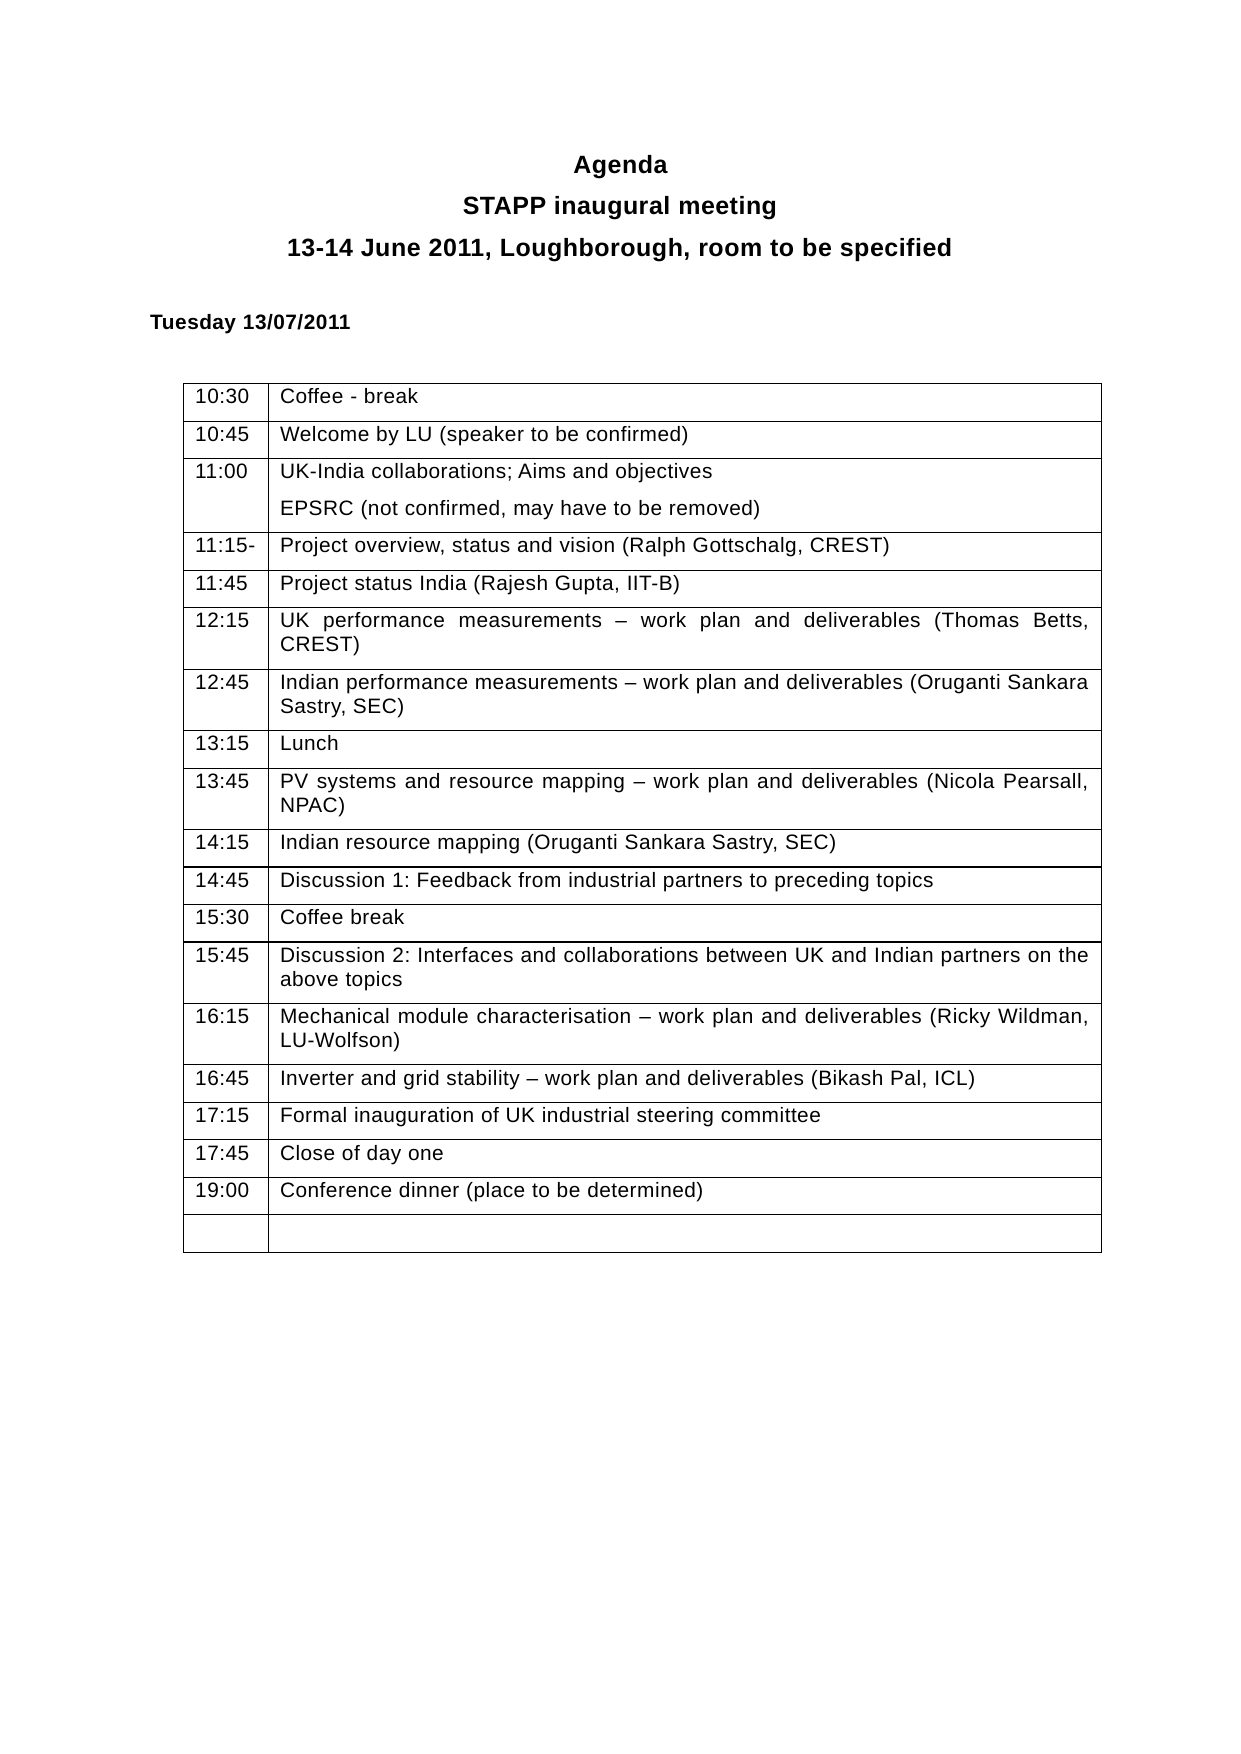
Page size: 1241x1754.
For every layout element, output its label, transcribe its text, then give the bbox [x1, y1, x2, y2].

text Agenda [150, 150, 1090, 179]
table_cell Discussion 2: Interfaces and collaborations between UK and Indian partners on the above topics [269, 943, 1101, 1003]
table_cell PV systems and resource mapping – work plan and deliverables (Nicola Pearsall, NPAC) [269, 769, 1101, 829]
table_cell Inverter and grid stability – work plan and deliverables (Bikash Pal, ICL) [269, 1065, 1101, 1102]
table_cell Formal inauguration of UK industrial steering committee [269, 1103, 1101, 1139]
text STAPP inaugural meeting [150, 191, 1090, 220]
table_cell 12:45 [184, 670, 268, 730]
table_cell Coffee break [269, 905, 1101, 941]
table_cell Welcome by LU (speaker to be confirmed) [269, 422, 1101, 458]
text 13-14 June 2011, Loughborough, room to be specified [150, 232, 1090, 261]
table_cell 11:00 [184, 459, 268, 532]
table_cell Lunch [269, 731, 1101, 767]
table_cell [269, 1215, 1101, 1252]
table_cell [184, 1215, 268, 1252]
table_cell 15:30 [184, 905, 268, 941]
table_cell 13:45 [184, 769, 268, 829]
table_cell Close of day one [269, 1140, 1101, 1177]
table_cell Indian performance measurements – work plan and deliverables (Oruganti Sankara Sastry, SEC) [269, 670, 1101, 730]
table_cell 17:45 [184, 1140, 268, 1177]
table_cell UK-India collaborations; Aims and objectives EPSRC (not confirmed, may have to be removed) [269, 459, 1101, 532]
text Tuesday 13/07/2011 [150, 310, 1090, 334]
table_cell 19:00 [184, 1178, 268, 1214]
table_cell 17:15 [184, 1103, 268, 1139]
table_header Coffee - break [269, 384, 1101, 421]
table_cell 11:45 [184, 571, 268, 607]
table_cell Project overview, status and vision (Ralph Gottschalg, CREST) [269, 533, 1101, 569]
table_header 10:30 [184, 384, 268, 421]
table_cell 13:15 [184, 731, 268, 767]
table_cell 15:45 [184, 943, 268, 1003]
table_cell UK performance measurements – work plan and deliverables (Thomas Betts, CREST) [269, 608, 1101, 668]
table_cell Indian resource mapping (Oruganti Sankara Sastry, SEC) [269, 830, 1101, 866]
table_cell 16:15 [184, 1004, 268, 1064]
table_cell Discussion 1: Feedback from industrial partners to preceding topics [269, 868, 1101, 904]
table_cell Mechanical module characterisation – work plan and deliverables (Ricky Wildman, LU-Wolfson) [269, 1004, 1101, 1064]
table_cell 14:15 [184, 830, 268, 866]
table_cell 10:45 [184, 422, 268, 458]
table_cell 16:45 [184, 1065, 268, 1102]
table_cell Project status India (Rajesh Gupta, IIT-B) [269, 571, 1101, 607]
table_cell 12:15 [184, 608, 268, 668]
table_cell 11:15- [184, 533, 268, 569]
table_cell Conference dinner (place to be determined) [269, 1178, 1101, 1214]
table_cell 14:45 [184, 868, 268, 904]
